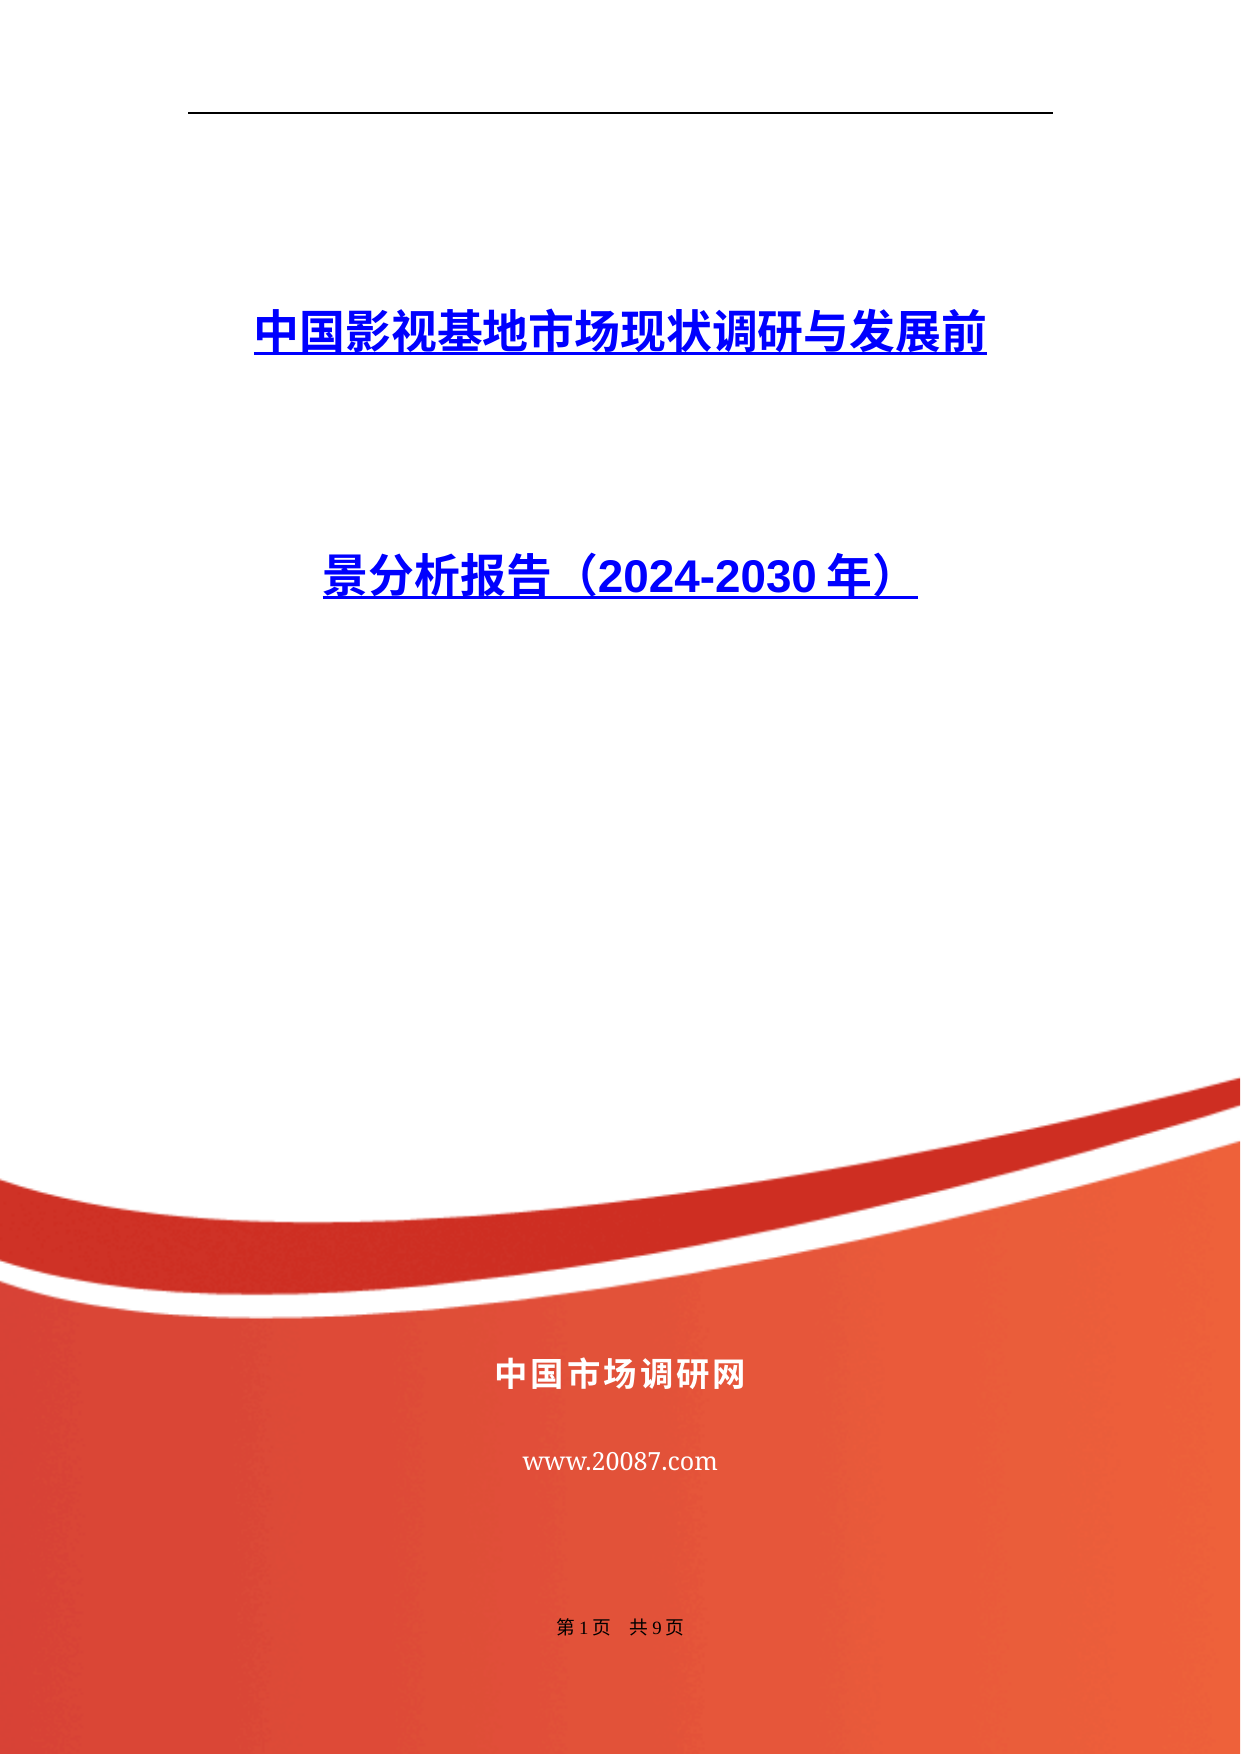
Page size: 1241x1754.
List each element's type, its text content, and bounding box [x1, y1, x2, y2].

picture [0, 1006, 1241, 1754]
text www.20087.com [187, 1428, 1053, 1493]
subtitle 中国市场调研网 [187, 1339, 1053, 1404]
table_header 中国影视基地市场现状调研与发展前景分析报告（2024-2030年） [188, 207, 1053, 773]
